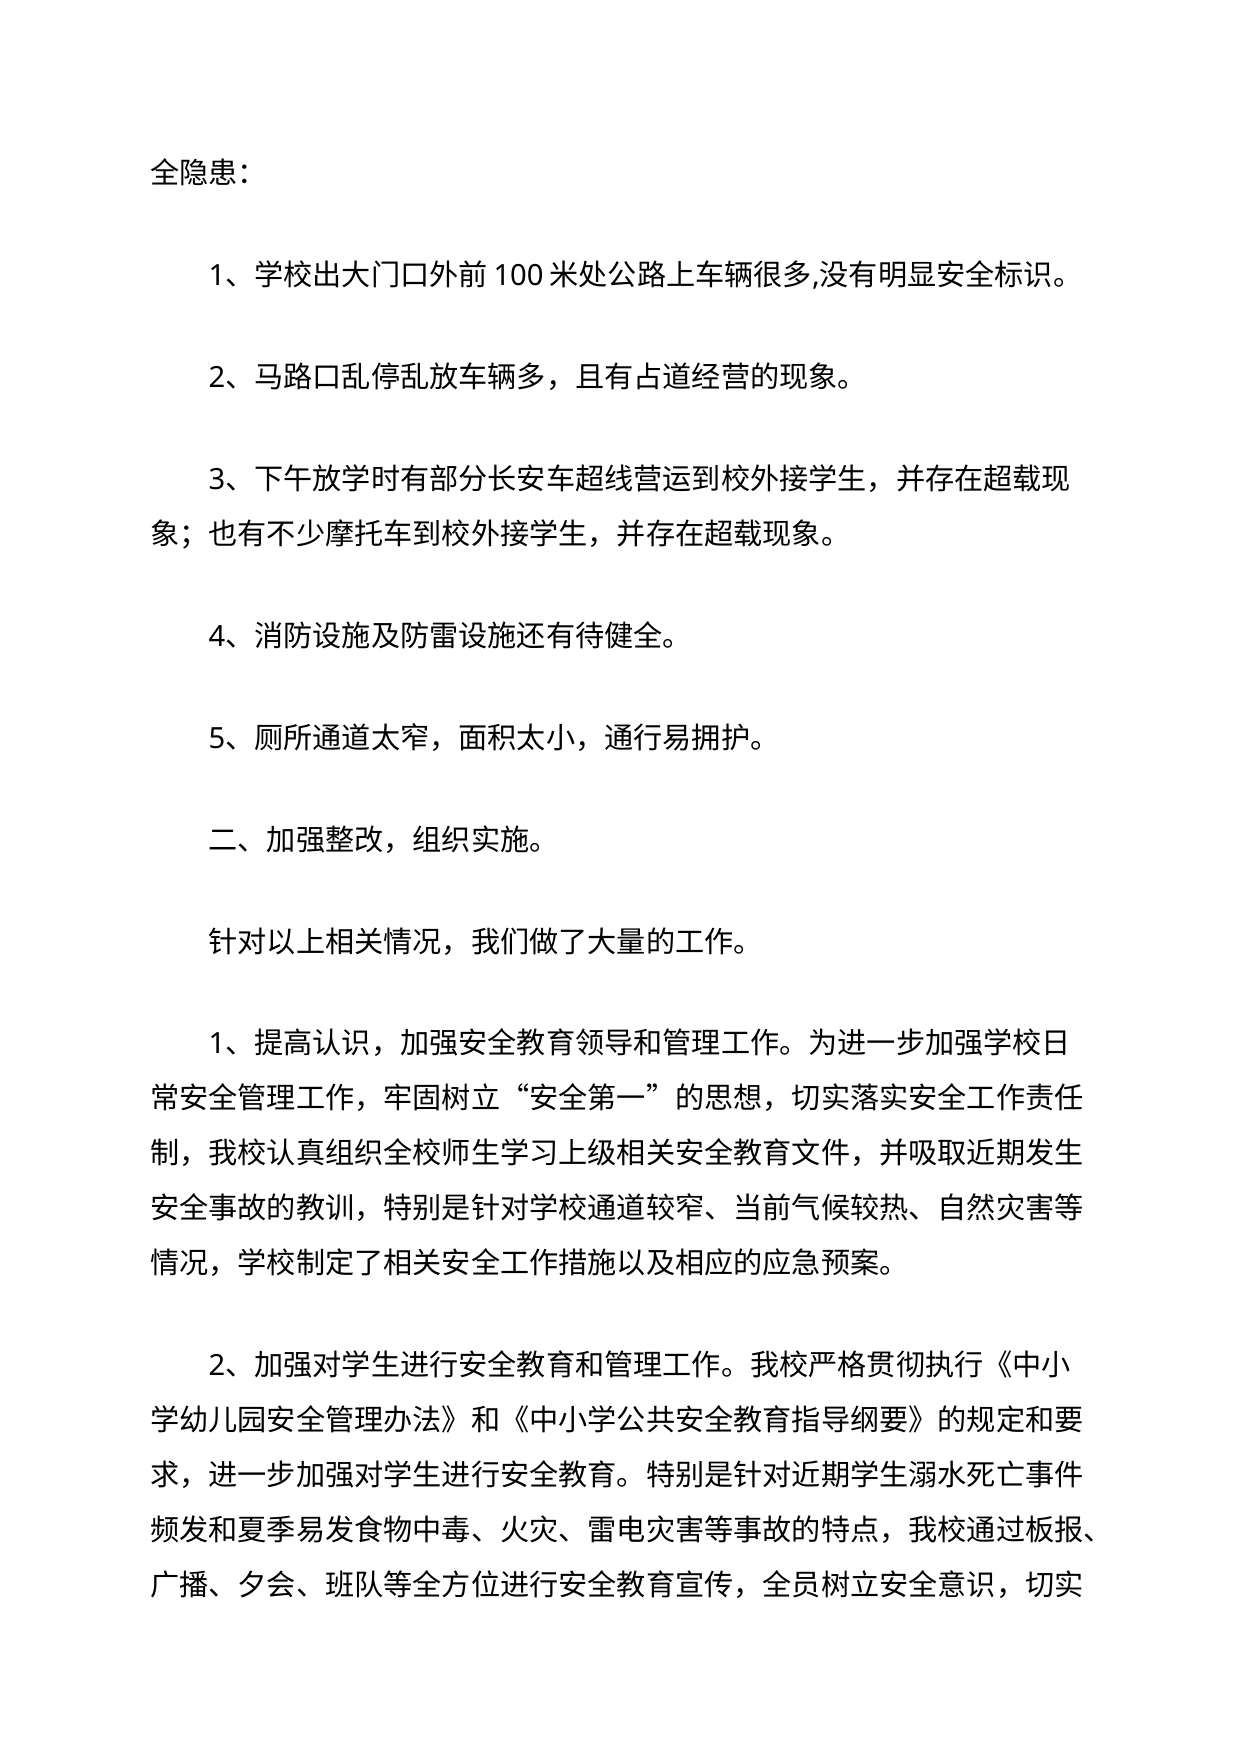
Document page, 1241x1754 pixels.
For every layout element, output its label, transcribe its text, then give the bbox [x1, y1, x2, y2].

text 5、厕所通道太窄，面积太小，通行易拥护。 [150, 714, 1090, 757]
text 4、消防设施及防雷设施还有待健全。 [150, 612, 1090, 655]
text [150, 1341, 1090, 1603]
text 2、马路口乱停乱放车辆多，且有占道经营的现象。 [150, 354, 1090, 396]
text 二、加强整改，组织实施。 [150, 816, 1090, 859]
text 3、下午放学时有部分长安车超线营运到校外接学生，并存在超载现象；也有不少摩托车到校外接学生，并存在超载现象。 [150, 456, 1090, 553]
text 1、提高认识，加强安全教育领导和管理工作。为进一步加强学校日常安全管理工作，牢固树立“安全第一”的思想，切实落实安全工作责任制，我校认真组织全校师生学习上级相关安全教育文件，并吸取近期发生安全事故的教训，特别是针对学校通道较窄、当前气候较热、自然灾害等情况，学校制定了相关安全工作措施以及相应的应急预案。 [150, 1020, 1090, 1282]
text 1、学校出大门口外前100米处公路上车辆很多,没有明显安全标识。 [150, 252, 1090, 294]
text 针对以上相关情况，我们做了大量的工作。 [150, 918, 1090, 961]
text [150, 150, 1090, 192]
